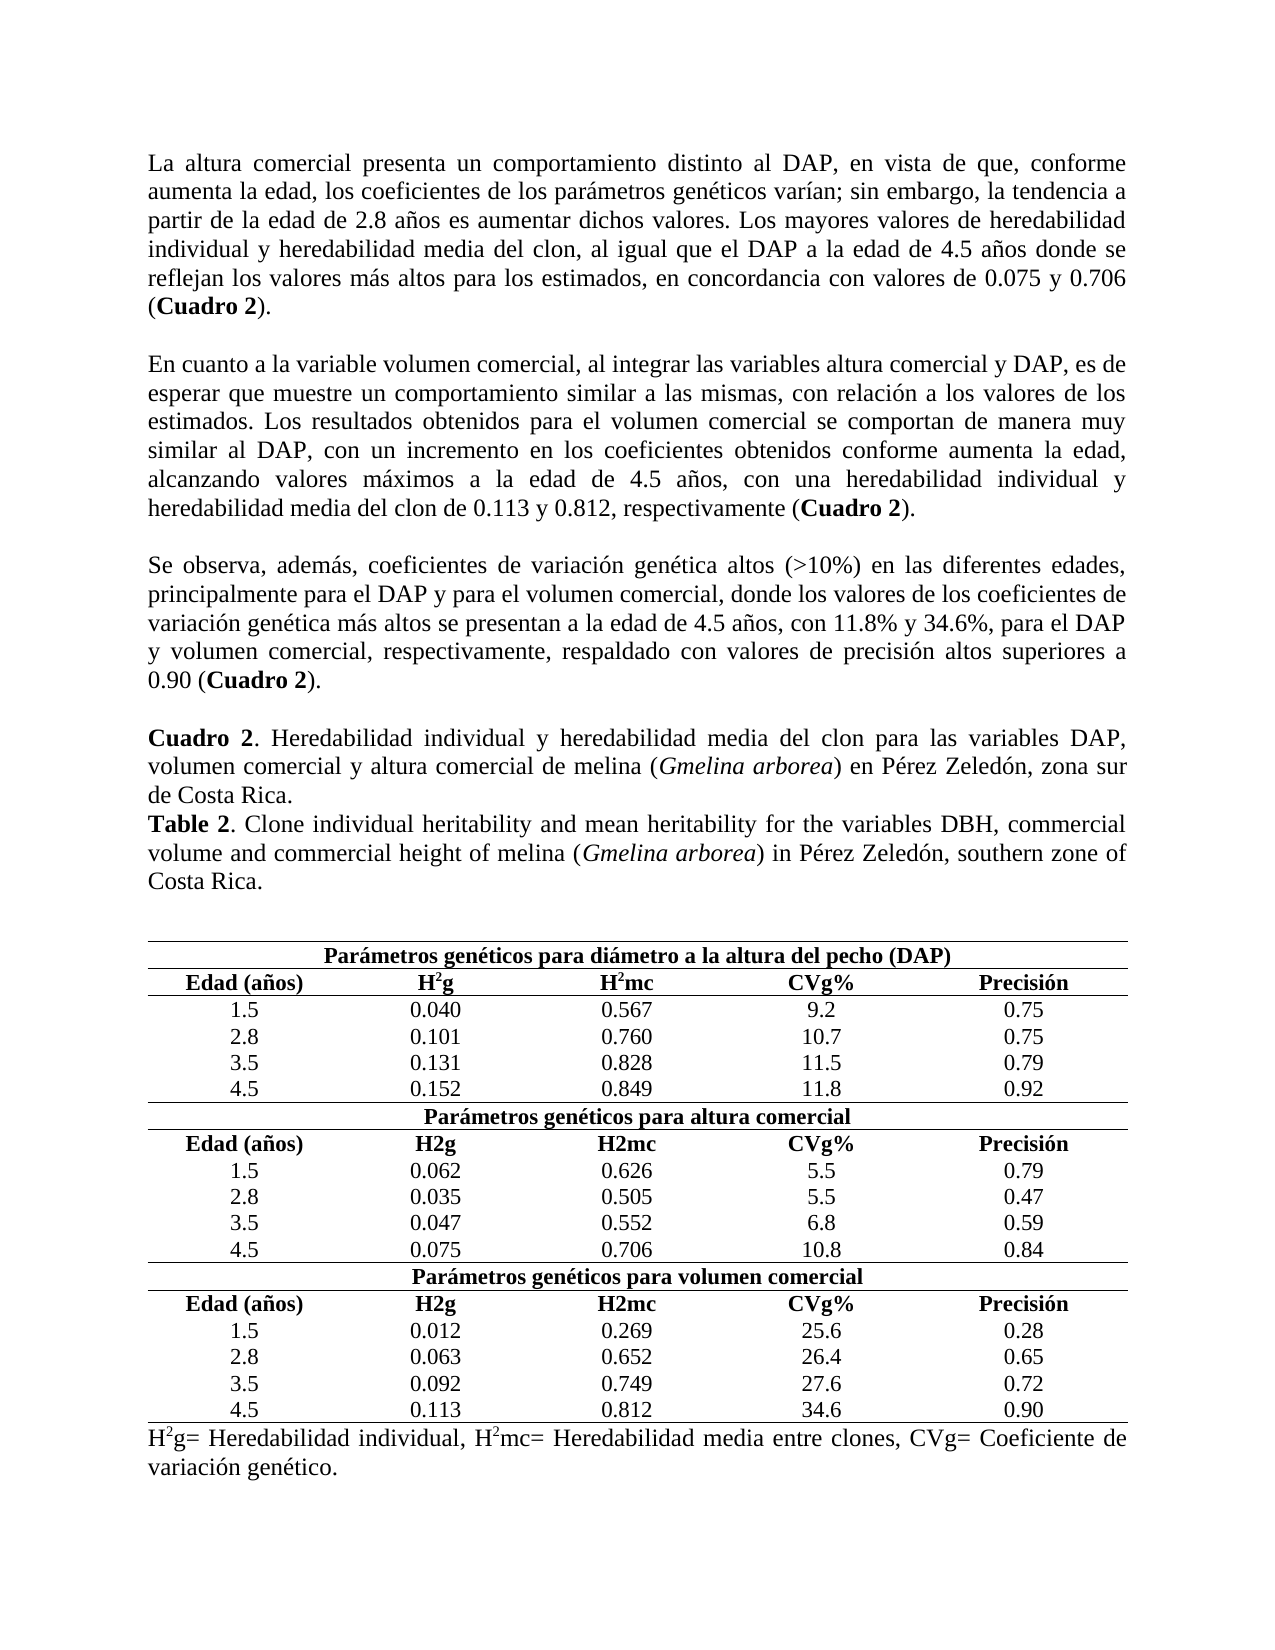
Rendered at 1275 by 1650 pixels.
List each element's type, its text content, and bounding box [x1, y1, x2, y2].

table_cell 11.8 [723, 1076, 920, 1102]
table_cell 1.5 [148, 996, 341, 1023]
table_cell H2g [341, 1291, 530, 1317]
table_cell 0.59 [920, 1209, 1127, 1236]
table_cell 0.706 [530, 1236, 723, 1262]
table_cell 0.652 [530, 1343, 723, 1369]
text Table 2. Clone individual heritability and mean heritability for the variables DBH, commercial volume and commercial height of melina (Gmelina arborea) in Pérez Zeledón, southern zone of Costa Rica. [148, 809, 1127, 895]
table_cell 4.5 [148, 1396, 341, 1422]
table_cell H2mc [530, 1291, 723, 1317]
table_cell CVg% [723, 969, 920, 995]
text La altura comercial presenta un comportamiento distinto al DAP, en vista de que, conforme aumenta la edad, los coeficientes de los parámetros genéticos varían; sin embargo, la tendencia a partir de la edad de 2.8 años es aumentar dichos valores. Los mayores valores de heredabilidad individual y heredabilidad media del clon, al igual que el DAP a la edad de 4.5 años donde se reflejan los valores más altos para los estimados, en concordancia con valores de 0.075 y 0.706 (Cuadro 2). [148, 148, 1127, 320]
table_cell 0.552 [530, 1209, 723, 1236]
table_cell 2.8 [148, 1343, 341, 1369]
table_cell 0.75 [920, 1023, 1127, 1049]
table_cell 0.749 [530, 1370, 723, 1396]
table_cell 10.8 [723, 1236, 920, 1262]
table_cell 0.79 [920, 1049, 1127, 1076]
table_cell 4.5 [148, 1236, 341, 1262]
table_cell 0.72 [920, 1370, 1127, 1396]
table_cell 0.90 [920, 1396, 1127, 1422]
table_cell Precisión [920, 1291, 1127, 1317]
table_cell 1.5 [148, 1317, 341, 1343]
table_cell Edad (años) [148, 1130, 341, 1157]
table_cell 0.035 [341, 1183, 530, 1209]
table_cell 3.5 [148, 1049, 341, 1076]
table_cell 6.8 [723, 1209, 920, 1236]
table_cell 25.6 [723, 1317, 920, 1343]
text En cuanto a la variable volumen comercial, al integrar las variables altura comercial y DAP, es de esperar que muestre un comportamiento similar a las mismas, con relación a los valores de los estimados. Los resultados obtenidos para el volumen comercial se comportan de manera muy similar al DAP, con un incremento en los coeficientes obtenidos conforme aumenta la edad, alcanzando valores máximos a la edad de 4.5 años, con una heredabilidad individual y heredabilidad media del clon de 0.113 y 0.812, respectivamente (Cuadro 2). [148, 349, 1127, 521]
table_cell 0.063 [341, 1343, 530, 1369]
table_cell 0.567 [530, 996, 723, 1023]
table_cell H2mc [530, 969, 723, 995]
table_cell 0.75 [920, 996, 1127, 1023]
table_cell 11.5 [723, 1049, 920, 1076]
table_cell 0.152 [341, 1076, 530, 1102]
table_cell 0.84 [920, 1236, 1127, 1262]
table_cell 0.28 [920, 1317, 1127, 1343]
table_cell 10.7 [723, 1023, 920, 1049]
table_cell Parámetros genéticos para volumen comercial [148, 1263, 1127, 1289]
table_cell Edad (años) [148, 1291, 341, 1317]
table_cell 0.113 [341, 1396, 530, 1422]
table_cell Edad (años) [148, 969, 341, 995]
table_cell 0.47 [920, 1183, 1127, 1209]
table_cell 3.5 [148, 1370, 341, 1396]
table_cell 27.6 [723, 1370, 920, 1396]
table_cell Precisión [920, 1130, 1127, 1157]
table_cell 0.79 [920, 1157, 1127, 1183]
table_cell 0.849 [530, 1076, 723, 1102]
table_cell 2.8 [148, 1023, 341, 1049]
table_cell 0.626 [530, 1157, 723, 1183]
text Cuadro 2. Heredabilidad individual y heredabilidad media del clon para las variables DAP, volumen comercial y altura comercial de melina (Gmelina arborea) en Pérez Zeledón, zona sur de Costa Rica. [148, 723, 1127, 809]
table_cell 0.760 [530, 1023, 723, 1049]
table_cell CVg% [723, 1130, 920, 1157]
table_cell 0.062 [341, 1157, 530, 1183]
table_cell 1.5 [148, 1157, 341, 1183]
table_cell 0.075 [341, 1236, 530, 1262]
table_cell 0.047 [341, 1209, 530, 1236]
table_cell Parámetros genéticos para altura comercial [148, 1103, 1127, 1129]
text Se observa, además, coeficientes de variación genética altos (>10%) en las diferentes edades, principalmente para el DAP y para el volumen comercial, donde los valores de los coeficientes de variación genética más altos se presentan a la edad de 4.5 años, con 11.8% y 34.6%, para el DAP y volumen comercial, respectivamente, respaldado con valores de precisión altos superiores a 0.90 (Cuadro 2). [148, 550, 1127, 694]
table_cell Precisión [920, 969, 1127, 995]
table_header Parámetros genéticos para diámetro a la altura del pecho (DAP) [148, 942, 1127, 968]
table_cell 5.5 [723, 1183, 920, 1209]
table_cell 0.812 [530, 1396, 723, 1422]
table_cell 26.4 [723, 1343, 920, 1369]
text H2g= Heredabilidad individual, H2mc= Heredabilidad media entre clones, CVg= Coeficiente de variación genético. [148, 1423, 1127, 1481]
table_cell 0.092 [341, 1370, 530, 1396]
table_cell CVg% [723, 1291, 920, 1317]
table_cell 5.5 [723, 1157, 920, 1183]
table_cell 4.5 [148, 1076, 341, 1102]
table_cell H2mc [530, 1130, 723, 1157]
table_cell 0.101 [341, 1023, 530, 1049]
table_cell 34.6 [723, 1396, 920, 1422]
table_cell 2.8 [148, 1183, 341, 1209]
table_cell 9.2 [723, 996, 920, 1023]
table_cell H2g [341, 969, 530, 995]
table_cell H2g [341, 1130, 530, 1157]
table_cell 0.040 [341, 996, 530, 1023]
table_cell 0.269 [530, 1317, 723, 1343]
table_cell 0.828 [530, 1049, 723, 1076]
table_cell 0.505 [530, 1183, 723, 1209]
table_cell 0.92 [920, 1076, 1127, 1102]
table_cell 0.012 [341, 1317, 530, 1343]
table_cell 3.5 [148, 1209, 341, 1236]
table_cell 0.65 [920, 1343, 1127, 1369]
table_cell 0.131 [341, 1049, 530, 1076]
